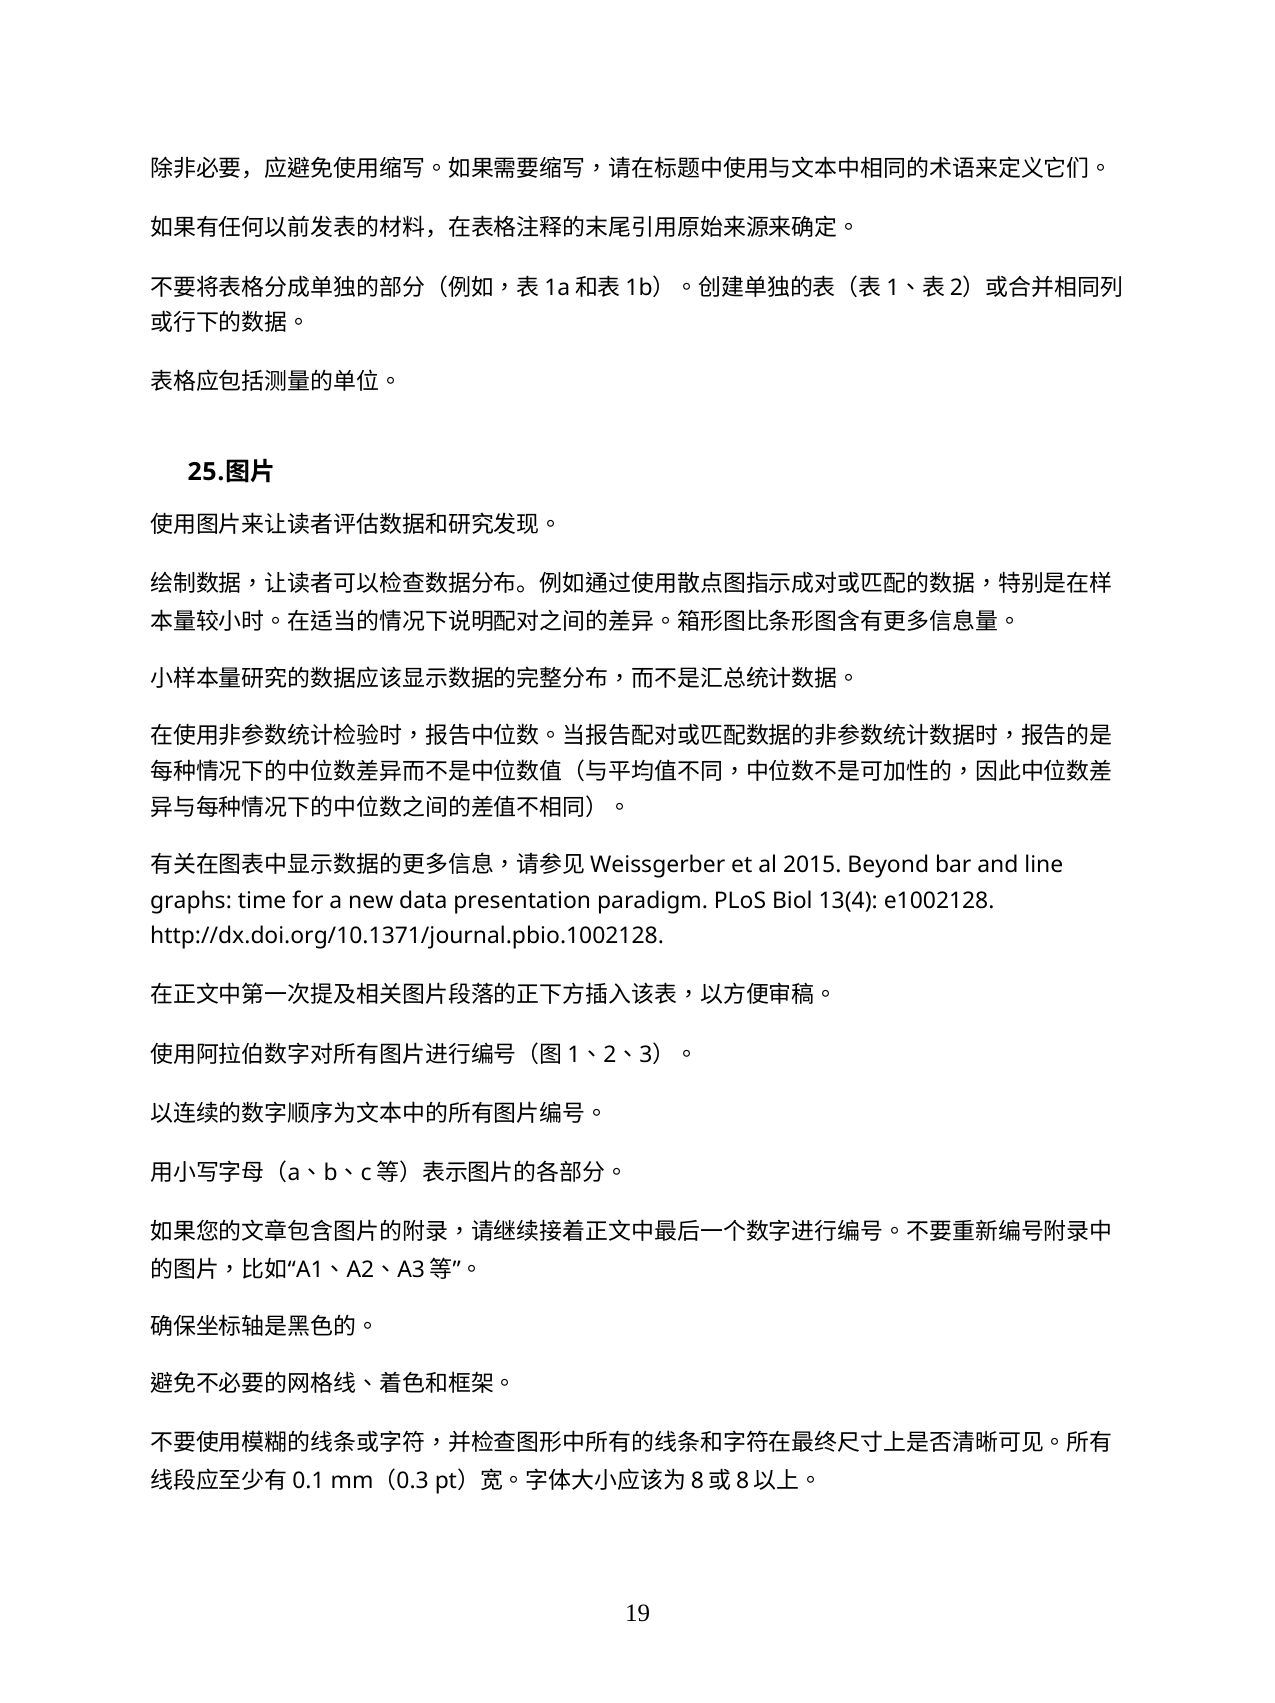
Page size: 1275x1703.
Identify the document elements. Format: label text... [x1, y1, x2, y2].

text 使用阿拉伯数字对所有图片进行编号（图1、2、3）。 [150, 1035, 1125, 1069]
text 在正文中第一次提及相关图片段落的正下方插入该表，以方便审稿。 [150, 976, 1125, 1009]
text 小样本量研究的数据应该显示数据的完整分布，而不是汇总统计数据。 [150, 662, 1125, 693]
subtitle 图片 [187, 451, 1125, 488]
text 如果有任何以前发表的材料，在表格注释的末尾引用原始来源来确定。 [150, 209, 1125, 242]
text 在使用非参数统计检验时，报告中位数。当报告配对或匹配数据的非参数统计数据时，报告的是每种情况下的中位数差异而不是中位数值（与平均值不同，中位数不是可加性的，因此中位数差异与每种情况下的中位数之间的差值不相同）。 [150, 719, 1125, 822]
text 不要使用模糊的线条或字符，并检查图形中所有的线条和字符在最终尺寸上是否清晰可见。所有线段应至少有0.1 mm（0.3 pt）宽。字体大小应该为8或8以上。 [150, 1424, 1125, 1495]
text 有关在图表中显示数据的更多信息，请参见Weissgerber et al 2015. Beyond bar and line graphs: time for a new data presentation paradigm. PLoS Biol 13(4): e1002128. http://dx.doi.org/10.1371/journal.pbio.1002128. [150, 848, 1125, 951]
text 用小写字母（a、b、c等）表示图片的各部分。 [150, 1154, 1125, 1187]
text 除非必要，应避免使用缩写。如果需要缩写，请在标题中使用与文本中相同的术语来定义它们。 [150, 150, 1125, 183]
text 不要将表格分成单独的部分（例如，表1a和表1b）。创建单独的表（表1、表2）或合并相同列或行下的数据。 [150, 268, 1125, 338]
text 绘制数据，让读者可以检查数据分布。例如通过使用散点图指示成对或匹配的数据，特别是在样本量较小时。在适当的情况下说明配对之间的差异。箱形图比条形图含有更多信息量。 [150, 565, 1125, 636]
text 如果您的文章包含图片的附录，请继续接着正文中最后一个数字进行编号。不要重新编号附录中的图片，比如“A1、A2、A3等”。 [150, 1213, 1125, 1284]
text 表格应包括测量的单位。 [150, 363, 1125, 396]
text 使用图片来让读者评估数据和研究发现。 [150, 506, 1125, 539]
text 确保坐标轴是黑色的。 [150, 1310, 1125, 1342]
text 以连续的数字顺序为文本中的所有图片编号。 [150, 1094, 1125, 1128]
text 避免不必要的网格线、着色和框架。 [150, 1367, 1125, 1398]
